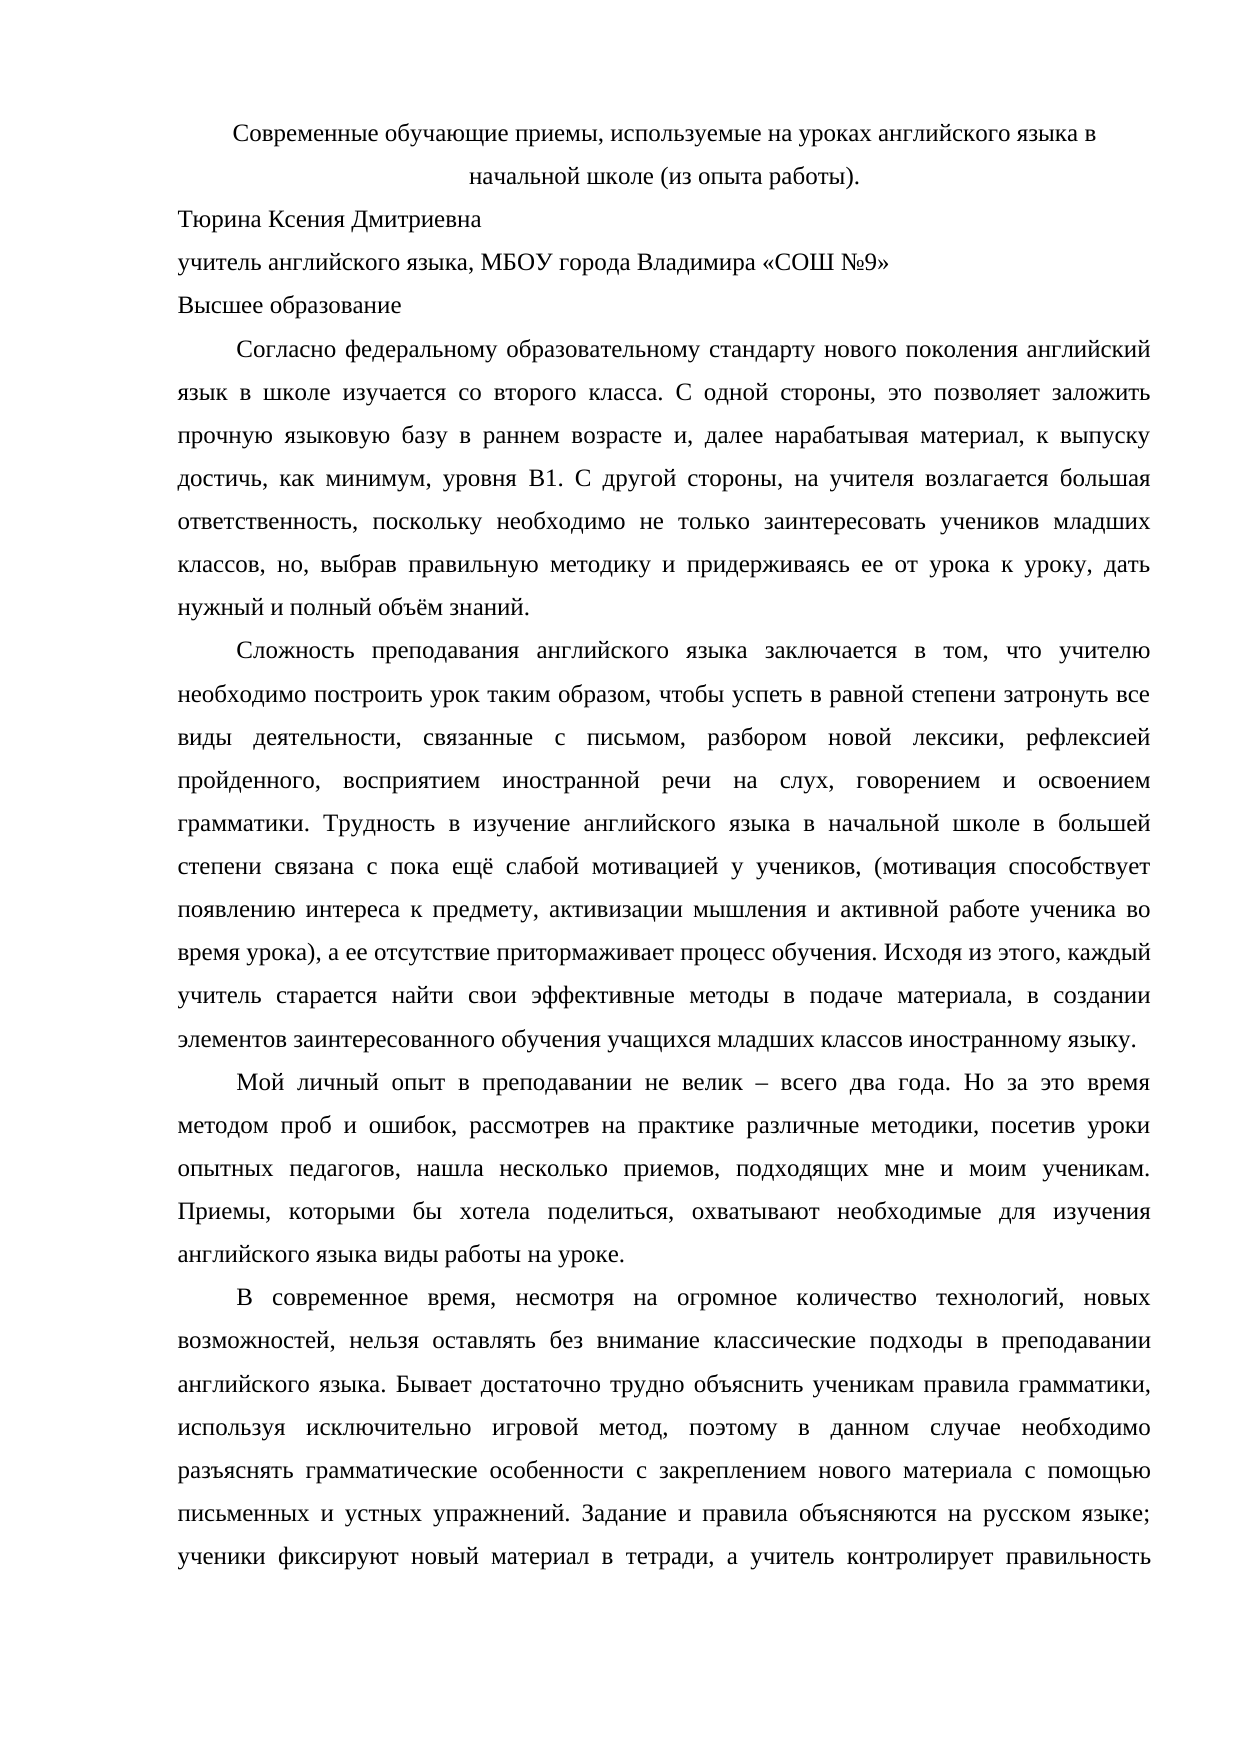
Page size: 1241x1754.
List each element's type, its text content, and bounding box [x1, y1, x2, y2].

text учитель английского языка, МБОУ города Владимира «СОШ №9» [177, 247, 1152, 276]
text Тюрина Ксения Дмитриевна [177, 204, 1152, 233]
text Сложность преподавания английского языка заключается в том, что учителю необходимо построить урок таким образом, чтобы успеть в равной степени затронуть все виды деятельности, связанные с письмом, разбором новой лексики, рефлексией пройденного, восприятием иностранной речи на слух, говорением и освоением грамматики. Трудность в изучение английского языка в начальной школе в большей степени связана с пока ещё слабой мотивацией у учеников, (мотивация способствует появлению интереса к предмету, активизации мышления и активной работе ученика во время урока), а ее отсутствие притормаживает процесс обучения. Исходя из этого, каждый учитель старается найти свои эффективные методы в подаче материала, в создании элементов заинтересованного обучения учащихся младших классов иностранному языку. [177, 636, 1152, 1052]
text Высшее образование [177, 291, 1152, 319]
text Мой личный опыт в преподавании не велик – всего два года. Но за это время методом проб и ошибок, рассмотрев на практике различные методики, посетив уроки опытных педагогов, нашла несколько приемов, подходящих мне и моим ученикам. Приемы, которыми бы хотела поделиться, охватывают необходимые для изучения английского языка виды работы на уроке. [177, 1067, 1152, 1268]
text Согласно федеральному образовательному стандарту нового поколения английский язык в школе изучается со второго класса. С одной стороны, это позволяет заложить прочную языковую базу в раннем возрасте и, далее нарабатывая материал, к выпуску достичь, как минимум, уровня B1. С другой стороны, на учителя возлагается большая ответственность, поскольку необходимо не только заинтересовать учеников младших классов, но, выбрав правильную методику и придерживаясь ее от урока к уроку, дать нужный и полный объём знаний. [177, 334, 1152, 621]
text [177, 1282, 1152, 1570]
text Современные обучающие приемы, используемые на уроках английского языка в начальной школе (из опыта работы). [177, 118, 1152, 190]
